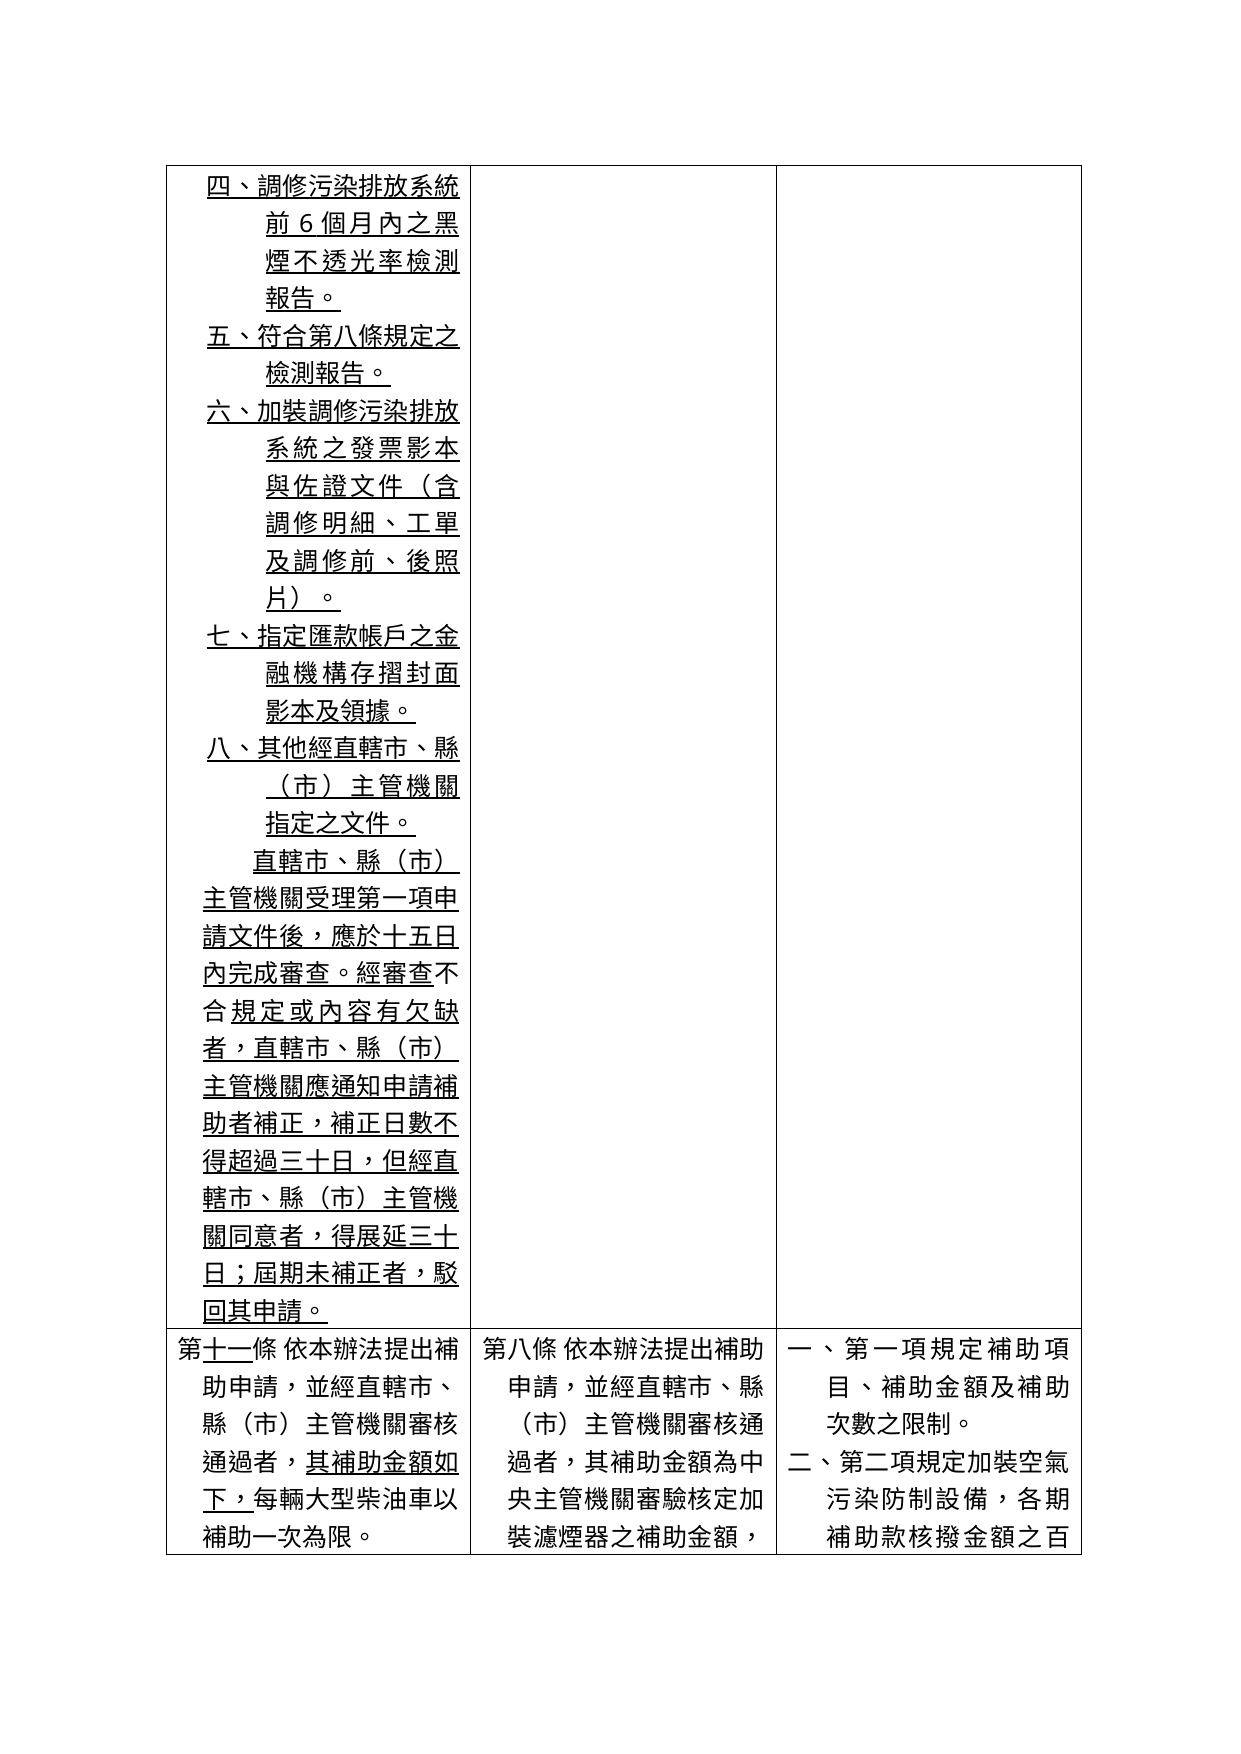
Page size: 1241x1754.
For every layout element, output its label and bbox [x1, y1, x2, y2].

table_cell [777, 1329, 1081, 1554]
table_cell [167, 166, 470, 1328]
table_cell [167, 1329, 470, 1554]
table_cell [471, 1329, 776, 1554]
table_cell [777, 166, 1081, 1328]
table_cell [471, 166, 776, 1328]
